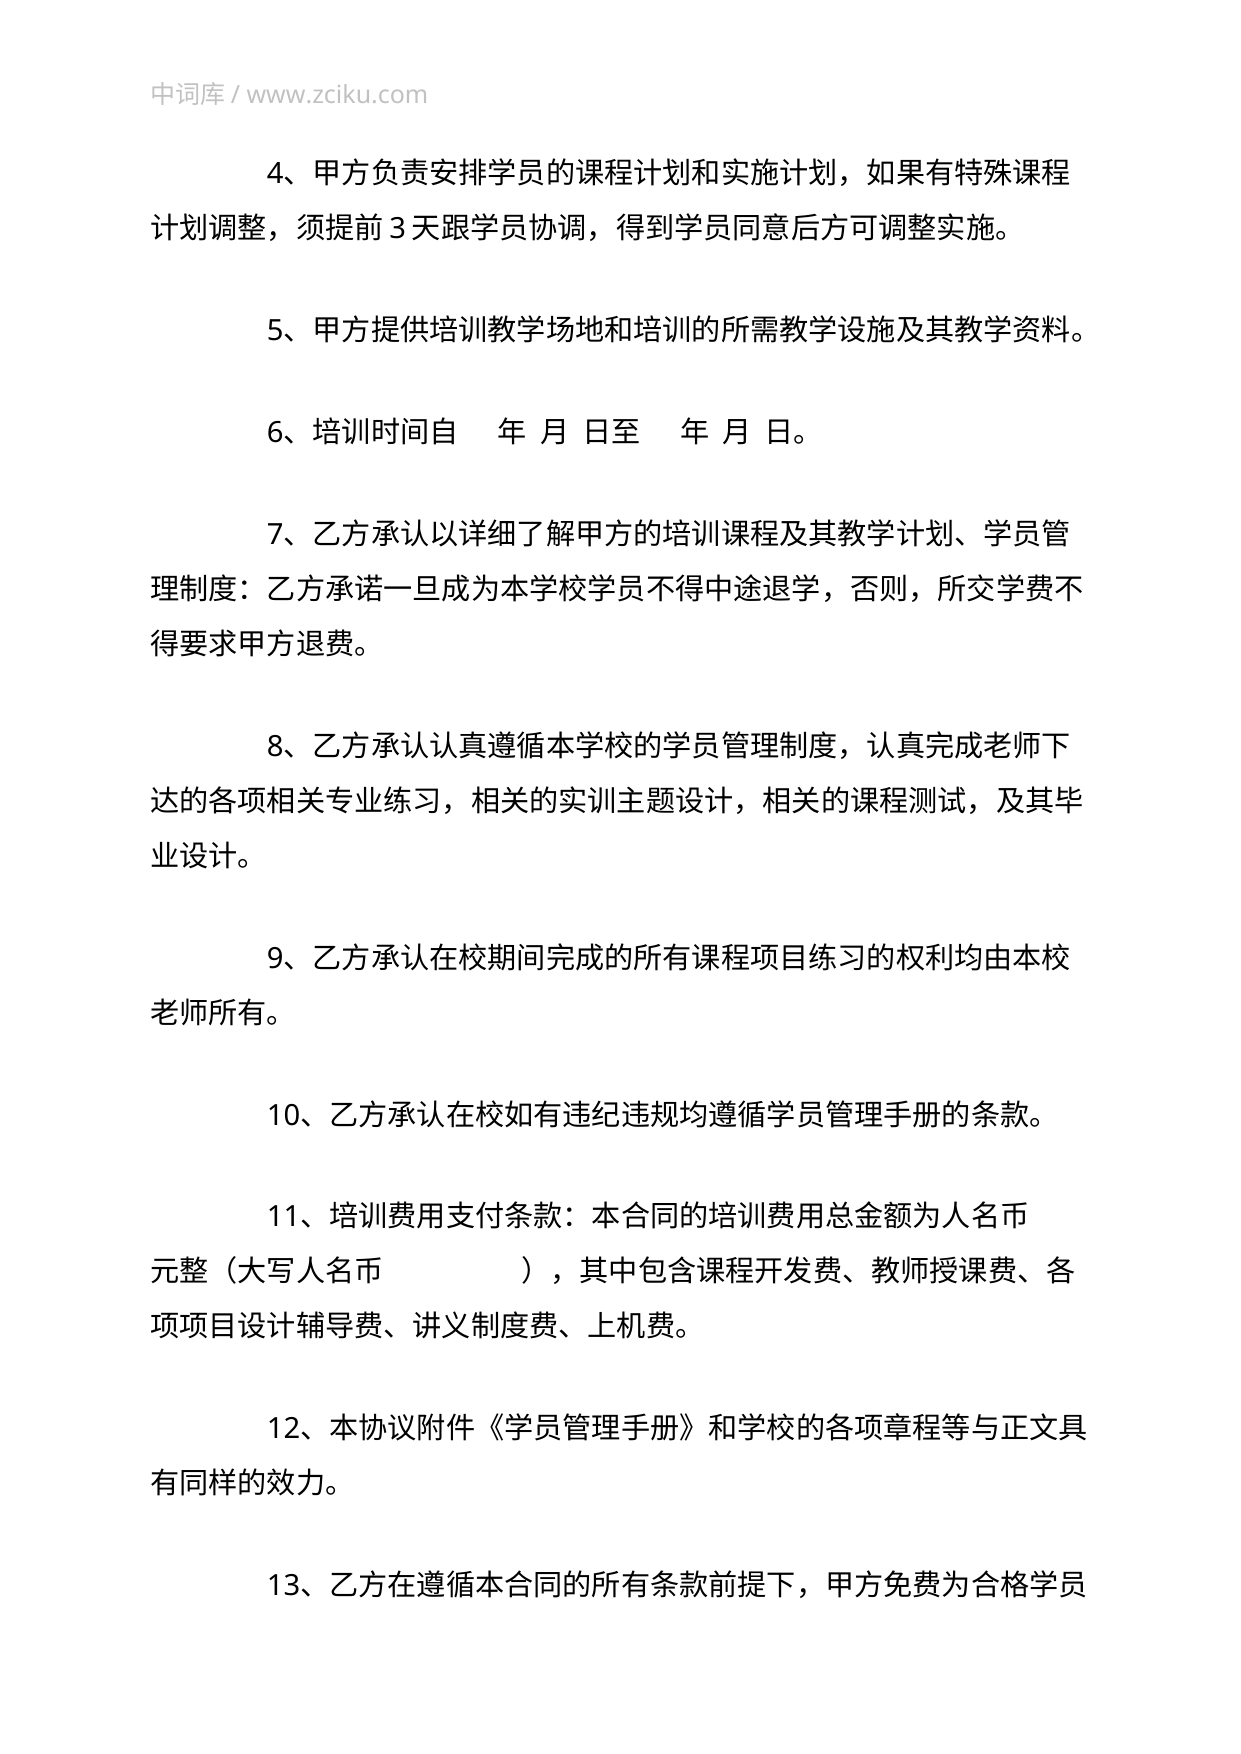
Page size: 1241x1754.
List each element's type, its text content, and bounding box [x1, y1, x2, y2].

text 11、培训费用支付条款：本合同的培训费用总金额为人名币 元整（大写人名币 ），其中包含课程开发费、教师授课费、各项项目设计辅导费、讲义制度费、上机费。 [150, 1193, 1090, 1345]
text 4、甲方负责安排学员的课程计划和实施计划，如果有特殊课程计划调整，须提前3天跟学员协调，得到学员同意后方可调整实施。 [150, 150, 1090, 247]
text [150, 1561, 1090, 1604]
text 9、乙方承认在校期间完成的所有课程项目练习的权利均由本校老师所有。 [150, 934, 1090, 1032]
text 7、乙方承认以详细了解甲方的培训课程及其教学计划、学员管理制度：乙方承诺一旦成为本学校学员不得中途退学，否则，所交学费不得要求甲方退费。 [150, 511, 1090, 663]
text 10、乙方承认在校如有违纪违规均遵循学员管理手册的条款。 [150, 1091, 1090, 1133]
text 12、本协议附件《学员管理手册》和学校的各项章程等与正文具有同样的效力。 [150, 1405, 1090, 1502]
text 6、培训时间自 年 月 日至 年 月 日。 [150, 409, 1090, 451]
text 8、乙方承认认真遵循本学校的学员管理制度，认真完成老师下达的各项相关专业练习，相关的实训主题设计，相关的课程测试，及其毕业设计。 [150, 723, 1090, 875]
text 5、甲方提供培训教学场地和培训的所需教学设施及其教学资料。 [150, 307, 1090, 349]
